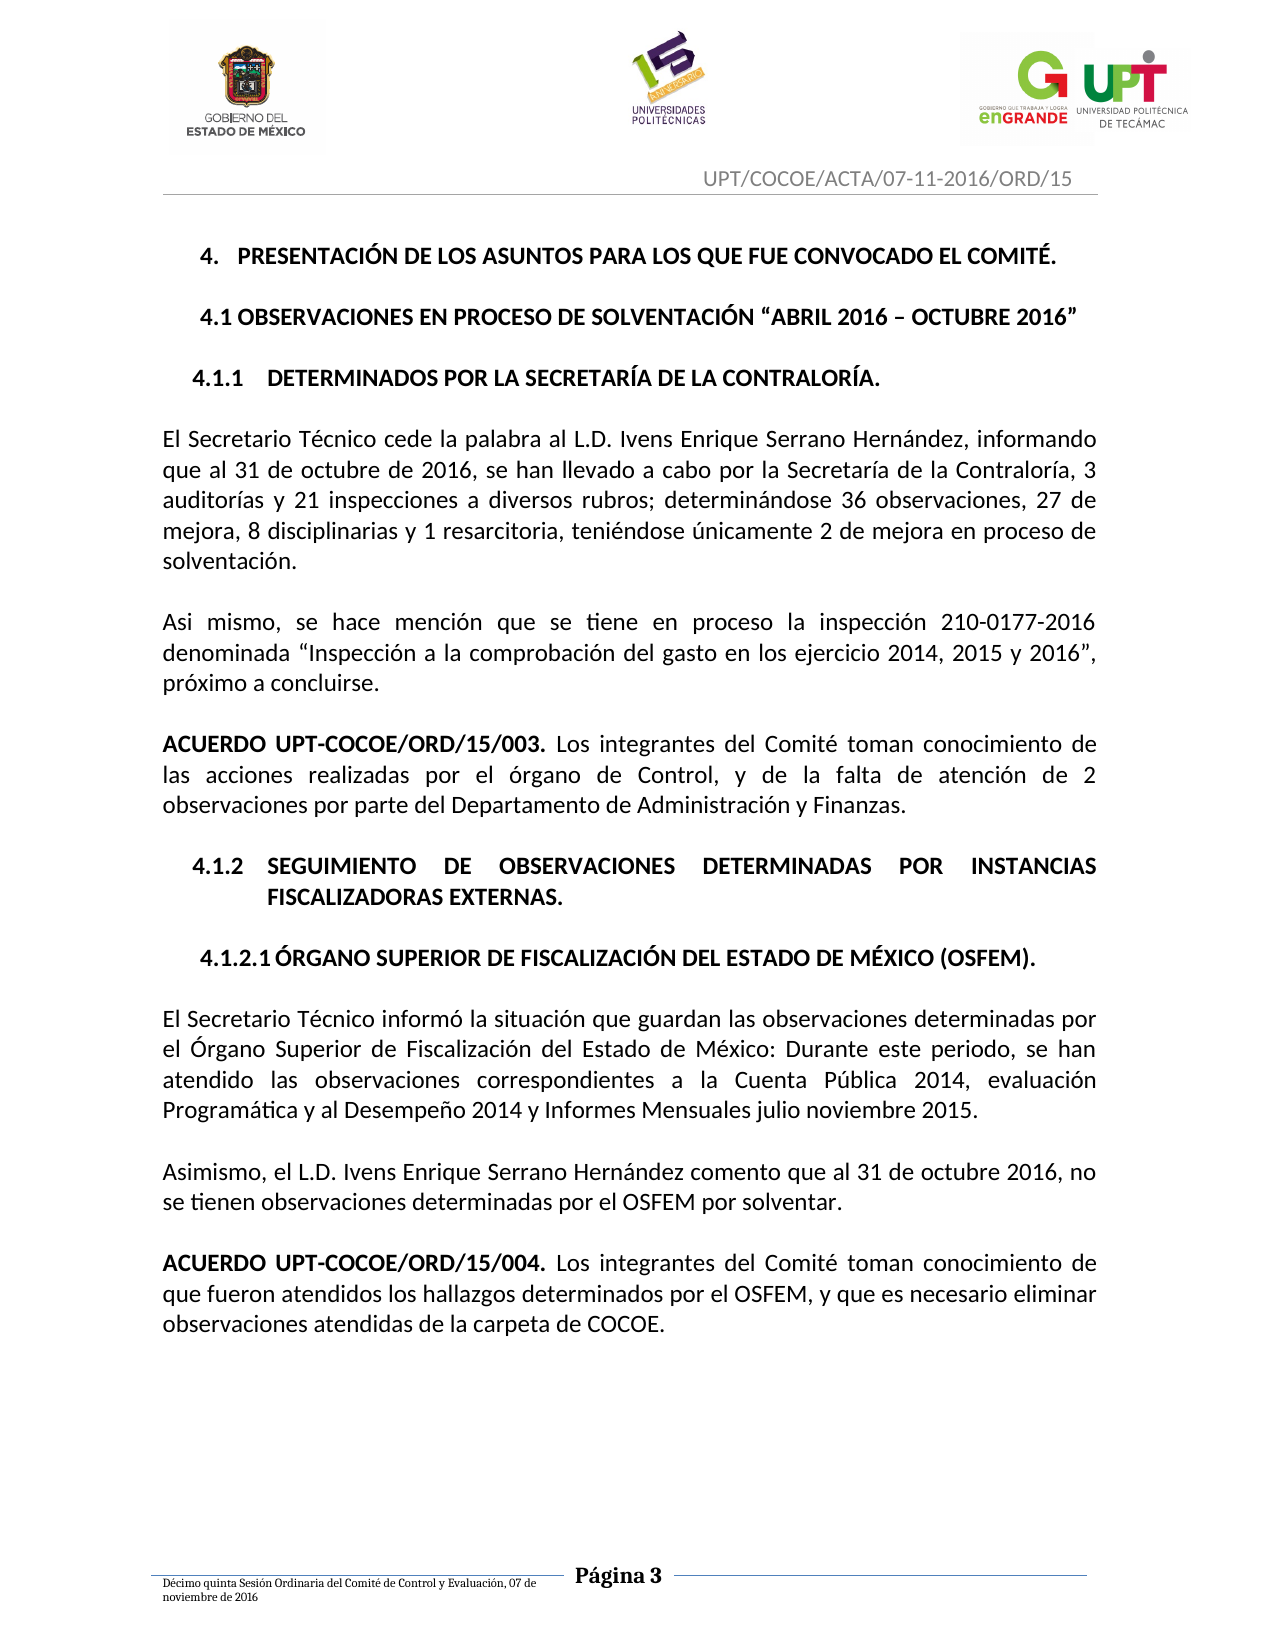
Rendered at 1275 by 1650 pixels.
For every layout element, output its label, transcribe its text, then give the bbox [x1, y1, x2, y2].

text ACUERDO UPT-COCOE/ORD/15/004. Los integrantes del Comité toman conocimiento de que fueron atendidos los hallazgos determinados por el OSFEM, y que es necesario eliminar observaciones atendidas de la carpeta de COCOE. [162, 1247, 1098, 1339]
picture [169, 19, 327, 155]
picture [610, 19, 726, 135]
picture [960, 32, 1191, 146]
list PRESENTACIÓN DE LOS ASUNTOS PARA LOS QUE FUE CONVOCADO EL COMITÉ. [200, 240, 1098, 271]
text Asimismo, el L.D. Ivens Enrique Serrano Hernández comento que al 31 de octubre 2016, no se tienen observaciones determinadas por el OSFEM por solventar. [162, 1156, 1098, 1217]
text El Secretario Técnico cede la palabra al L.D. Ivens Enrique Serrano Hernández, informando que al 31 de octubre de 2016, se han llevado a cabo por la Secretaría de la Contraloría, 3 auditorías y 21 inspecciones a diversos rubros; determinándose 36 observaciones, 27 de mejora, 8 disciplinarias y 1 resarcitoria, teniéndose únicamente 2 de mejora en proceso de solventación. [162, 423, 1098, 576]
text El Secretario Técnico informó la situación que guardan las observaciones determinadas por el Órgano Superior de Fiscalización del Estado de México: Durante este periodo, se han atendido las observaciones correspondientes a la Cuenta Pública 2014, evaluación Programática y al Desempeño 2014 y Informes Mensuales julio noviembre 2015. [162, 1003, 1098, 1125]
list SEGUIMIENTO DE OBSERVACIONES DETERMINADAS POR INSTANCIAS FISCALIZADORAS EXTERNAS. [192, 851, 1098, 912]
text ACUERDO UPT-COCOE/ORD/15/003. Los integrantes del Comité toman conocimiento de las acciones realizadas por el órgano de Control, y de la falta de atención de 2 observaciones por parte del Departamento de Administración y Finanzas. [162, 728, 1098, 820]
list OBSERVACIONES EN PROCESO DE SOLVENTACIÓN “ABRIL 2016 – OCTUBRE 2016” [200, 301, 1098, 332]
list DETERMINADOS POR LA SECRETARÍA DE LA CONTRALORÍA. [192, 362, 1098, 393]
list ÓRGANO SUPERIOR DE FISCALIZACIÓN DEL ESTADO DE MÉXICO (OSFEM). [200, 942, 1098, 973]
text Asi mismo, se hace mención que se tiene en proceso la inspección 210-0177-2016 denominada “Inspección a la comprobación del gasto en los ejercicio 2014, 2015 y 2016”, próximo a concluirse. [162, 606, 1098, 698]
